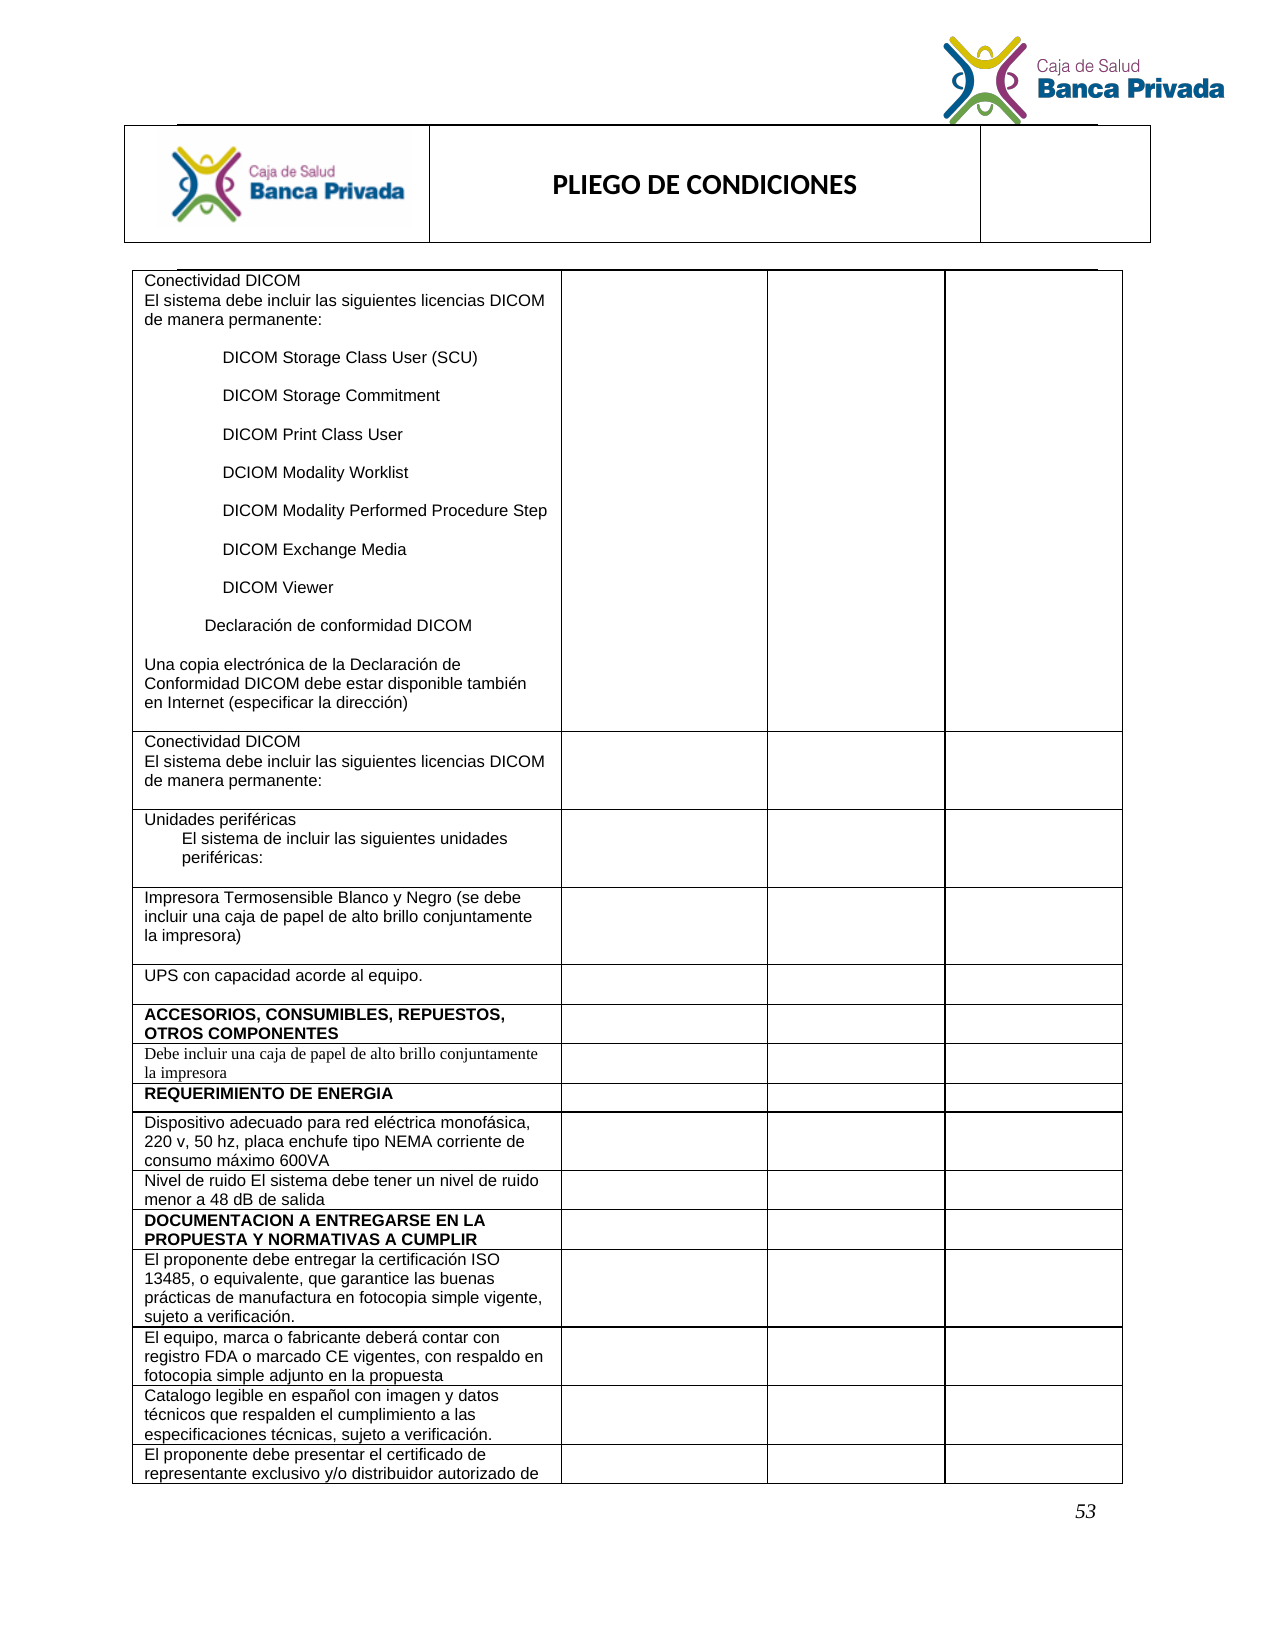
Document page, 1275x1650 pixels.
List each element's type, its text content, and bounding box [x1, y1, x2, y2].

table_cell [562, 271, 767, 731]
picture [932, 28, 1237, 135]
table_cell [768, 1113, 944, 1170]
table_cell [562, 1084, 767, 1111]
table_cell [562, 732, 767, 809]
table_cell UPS con capacidad acorde al equipo. [133, 965, 561, 1004]
table_cell [768, 1171, 944, 1209]
table_cell [768, 1328, 944, 1385]
table_cell Nivel de ruido El sistema debe tener un nivel de ruido menor a 48 dB de salida [133, 1171, 561, 1209]
table_cell [946, 1005, 1122, 1043]
table_cell [768, 888, 944, 964]
table_cell Conectividad DICOM El sistema debe incluir las siguientes licencias DICOM de manera permanente: DICOM Storage Class User (SCU) DICOM Storage Commitment DICOM Print Class User DCIOM Modality Worklist DICOM Modality Performed Procedure Step DICOM Exchange Media DICOM Viewer Declaración de conformidad DICOM Una copia electrónica de la Declaración de Conformidad DICOM debe estar disponible también en Internet (especificar la dirección) [133, 271, 561, 731]
table_cell REQUERIMIENTO DE ENERGIA [133, 1084, 561, 1111]
table_cell [946, 1210, 1122, 1249]
table_cell [562, 965, 767, 1004]
table_cell [562, 1386, 767, 1443]
picture [157, 126, 413, 227]
table_cell [946, 1171, 1122, 1209]
table_cell [768, 1084, 944, 1111]
table_cell [946, 1084, 1122, 1111]
table_cell [768, 1044, 944, 1082]
table_cell Impresora Termosensible Blanco y Negro (se debe incluir una caja de papel de alto brillo conjuntamente la impresora) [133, 888, 561, 964]
table_cell [768, 1210, 944, 1249]
table_cell [768, 1386, 944, 1443]
table_cell [768, 271, 944, 731]
table_cell [946, 1250, 1122, 1326]
table_cell Unidades periféricas El sistema de incluir las siguientes unidades periféricas: [133, 810, 561, 887]
table_cell [562, 888, 767, 964]
table_cell [562, 1210, 767, 1249]
picture [981, 126, 1150, 135]
table_cell [946, 1044, 1122, 1082]
table_cell [562, 1328, 767, 1385]
table_cell [562, 1250, 767, 1326]
table_cell ACCESORIOS, CONSUMIBLES, REPUESTOS, OTROS COMPONENTES [133, 1005, 561, 1043]
table_cell [562, 1113, 767, 1170]
table_cell [946, 888, 1122, 964]
table_cell DOCUMENTACION A ENTREGARSE EN LA PROPUESTA Y NORMATIVAS A CUMPLIR [133, 1210, 561, 1249]
table_cell Dispositivo adecuado para red eléctrica monofásica, 220 v, 50 hz, placa enchufe tipo NEMA corriente de consumo máximo 600VA [133, 1113, 561, 1170]
table_cell [946, 1386, 1122, 1443]
table_cell [768, 732, 944, 809]
table_cell [946, 965, 1122, 1004]
table_cell [946, 1113, 1122, 1170]
table_cell [946, 1445, 1122, 1483]
table_cell [768, 965, 944, 1004]
table_cell [946, 810, 1122, 887]
picture [932, 126, 980, 135]
table_cell [768, 810, 944, 887]
table_cell [562, 1005, 767, 1043]
table_cell [946, 732, 1122, 809]
table_cell El proponente debe entregar la certificación ISO 13485, o equivalente, que garantice las buenas prácticas de manufactura en fotocopia simple vigente, sujeto a verificación. [133, 1250, 561, 1326]
table_cell [946, 1328, 1122, 1385]
table_cell [768, 1445, 944, 1483]
table_cell El equipo, marca o fabricante deberá contar con registro FDA o marcado CE vigentes, con respaldo en fotocopia simple adjunto en la propuesta [133, 1328, 561, 1385]
table_cell [562, 1044, 767, 1082]
table_cell [768, 1005, 944, 1043]
table_cell Catalogo legible en español con imagen y datos técnicos que respalden el cumplimiento a las especificaciones técnicas, sujeto a verificación. [133, 1386, 561, 1443]
table_cell [946, 271, 1122, 731]
table_cell Debe incluir una caja de papel de alto brillo conjuntamente la impresora [133, 1044, 561, 1082]
table_cell [768, 1250, 944, 1326]
table_cell [562, 810, 767, 887]
table_cell Conectividad DICOM El sistema debe incluir las siguientes licencias DICOM de manera permanente: [133, 732, 561, 809]
table_cell [562, 1171, 767, 1209]
table_cell [562, 1445, 767, 1483]
